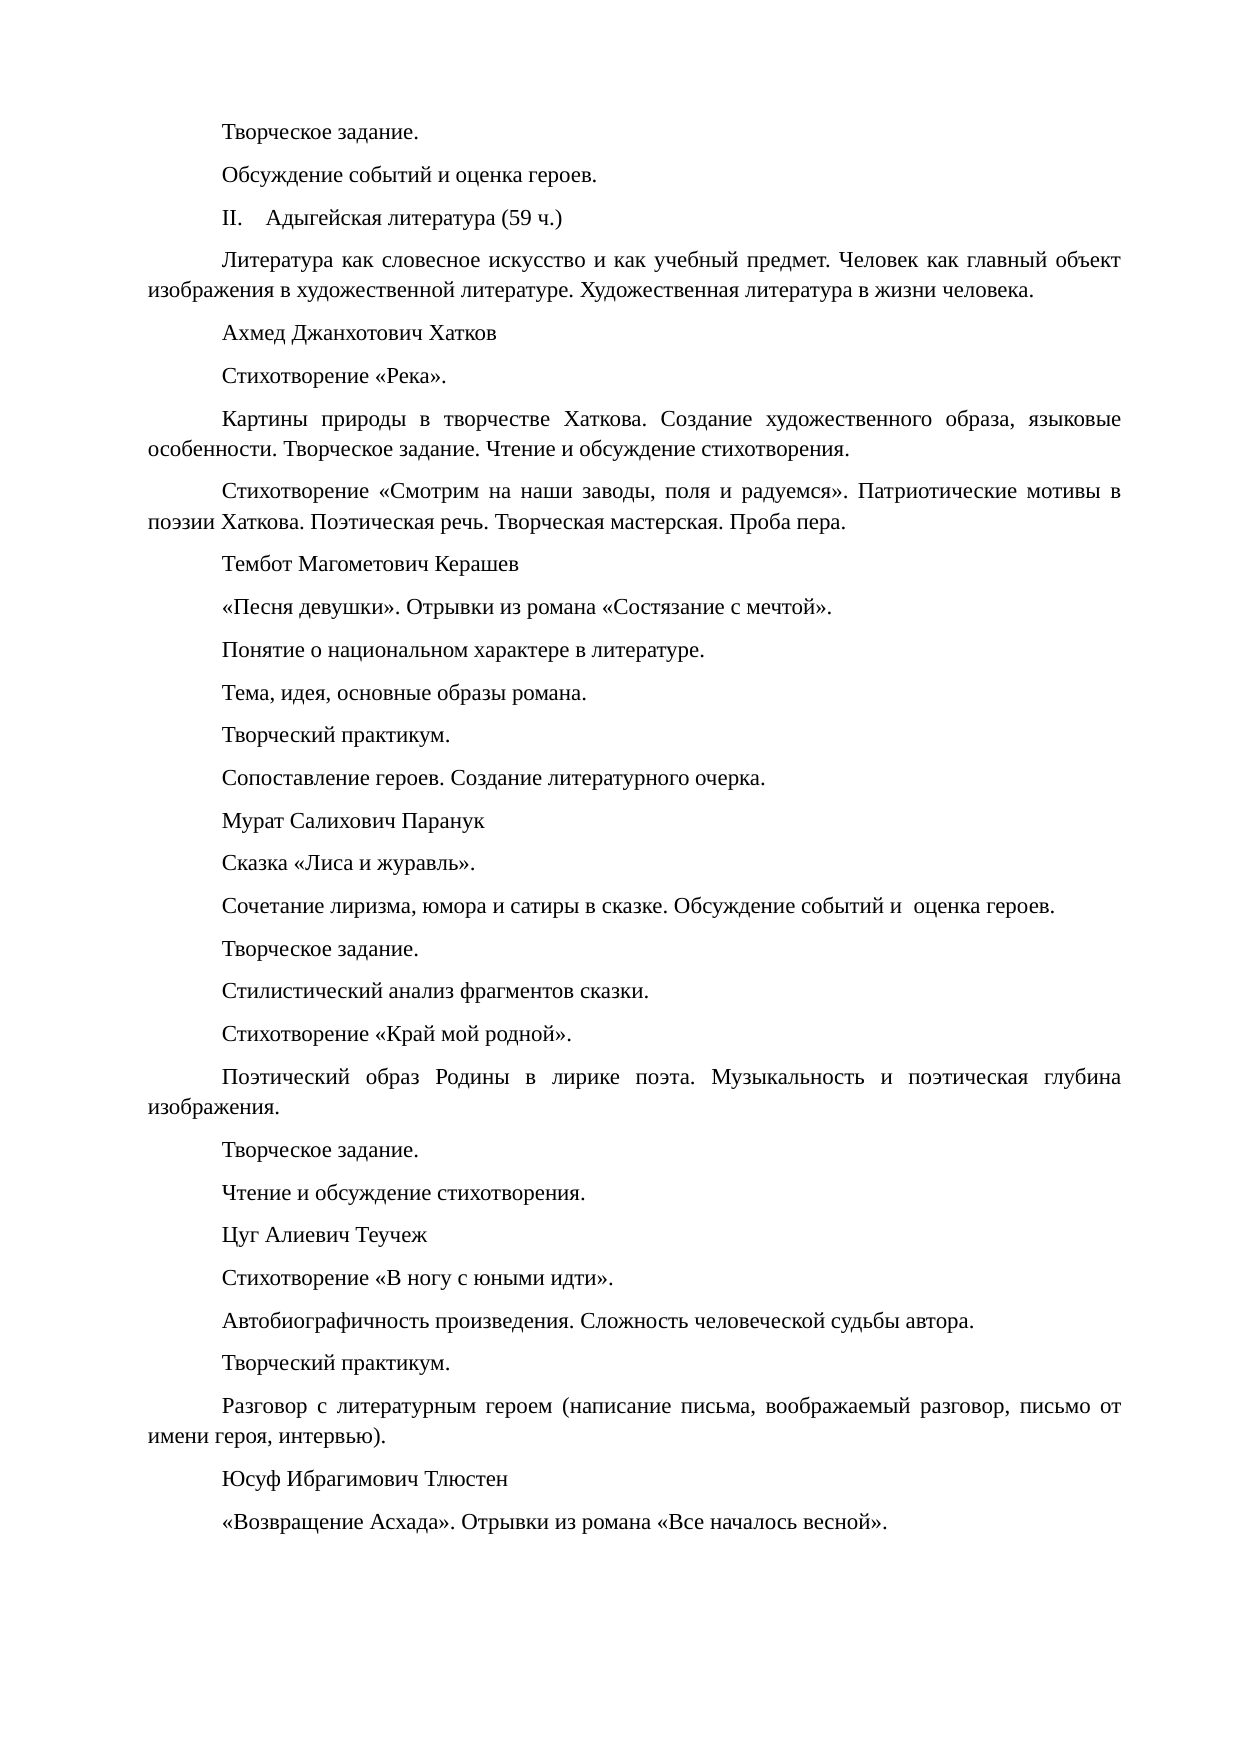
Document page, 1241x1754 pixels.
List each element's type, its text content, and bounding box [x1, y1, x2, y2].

text Юсуф Ибрагимович Тлюстен [148, 1465, 1122, 1491]
text Цуг Алиевич Теучеж [148, 1221, 1122, 1248]
text Творческий практикум. [148, 1349, 1122, 1376]
text Литература как словесное искусство и как учебный предмет. Человек как главный объект изображения в художественной литературе. Художественная литература в жизни человека. [148, 246, 1122, 303]
text «Песня девушки». Отрывки из романа «Состязание с мечтой». [148, 593, 1122, 619]
text Стихотворение «Смотрим на наши заводы, поля и радуемся». Патриотические мотивы в поэзии Хаткова. Поэтическая речь. Творческая мастерская. Проба пера. [148, 477, 1122, 534]
text Понятие о национальном характере в литературе. [148, 636, 1122, 662]
text Стихотворение «В ногу с юными идти». [148, 1264, 1122, 1290]
text Творческое задание. [148, 935, 1122, 961]
text Стилистический анализ фрагментов сказки. [148, 977, 1122, 1004]
text II. Адыгейская литература (59 ч.) [148, 203, 1122, 230]
text Поэтический образ Родины в лирике поэта. Музыкальность и поэтическая глубина изображения. [148, 1063, 1122, 1119]
text Тема, идея, основные образы романа. [148, 678, 1122, 705]
text Сопоставление героев. Создание литературного очерка. [148, 764, 1122, 790]
text Автобиографичность произведения. Сложность человеческой судьбы автора. [148, 1307, 1122, 1333]
text Ахмед Джанхотович Хатков [148, 319, 1122, 346]
text Стихотворение «Край мой родной». [148, 1020, 1122, 1047]
text «Возвращение Асхада». Отрывки из романа «Все началось весной». [148, 1508, 1122, 1534]
text Мурат Салихович Паранук [148, 807, 1122, 833]
text Творческое задание. [148, 1136, 1122, 1162]
text Творческое задание. [148, 118, 1122, 144]
text Творческий практикум. [148, 721, 1122, 748]
text Сказка «Лиса и журавль». [148, 849, 1122, 876]
text Тембот Магометович Керашев [148, 550, 1122, 577]
text Обсуждение событий и оценка героев. [148, 161, 1122, 187]
text Разговор с литературным героем (написание письма, воображаемый разговор, письмо от имени героя, интервью). [148, 1392, 1122, 1449]
text Картины природы в творчестве Хаткова. Создание художественного образа, языковые особенности. Творческое задание. Чтение и обсуждение стихотворения. [148, 404, 1122, 461]
text Сочетание лиризма, юмора и сатиры в сказке. Обсуждение событий и оценка героев. [148, 892, 1122, 918]
text Чтение и обсуждение стихотворения. [148, 1178, 1122, 1205]
text Стихотворение «Река». [148, 362, 1122, 388]
